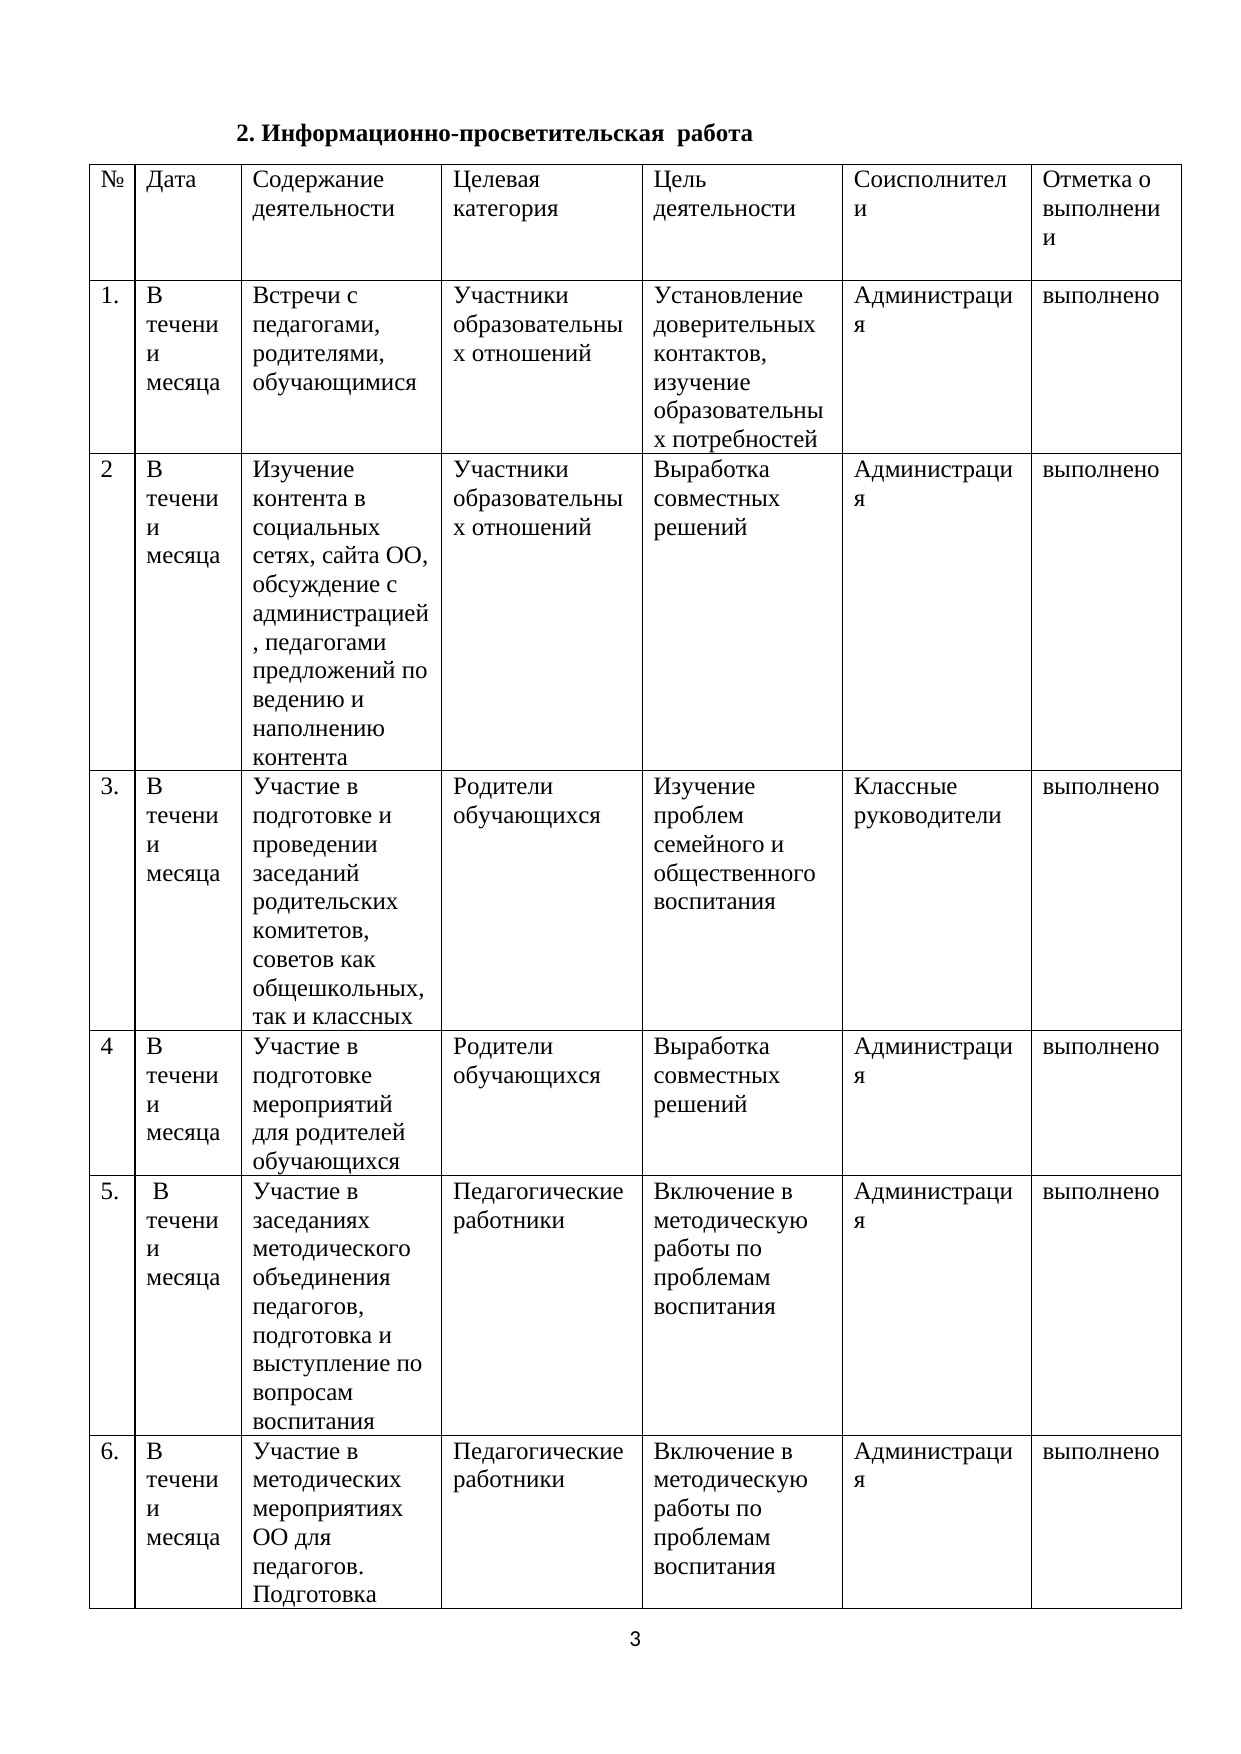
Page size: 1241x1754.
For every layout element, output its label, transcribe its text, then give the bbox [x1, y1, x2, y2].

table_header Отметка о выполнении [1032, 165, 1181, 279]
table_cell выполнено [1032, 1031, 1181, 1175]
table_cell Участие в подготовке и проведении заседаний родительских комитетов, советов как общешкольных, так и классных [242, 771, 441, 1030]
table_cell Родители обучающихся [442, 1031, 642, 1175]
table_cell В течении месяца [136, 771, 241, 1030]
table_cell выполнено [1032, 771, 1181, 1030]
table_header Соисполнители [843, 165, 1031, 279]
table_cell выполнено [1032, 281, 1181, 453]
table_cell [242, 1436, 441, 1608]
table_cell Изучение проблем семейного и общественного воспитания [643, 771, 842, 1030]
table_cell Администрация [843, 1436, 1031, 1608]
table_cell 6. [90, 1436, 134, 1608]
table_cell 2 [90, 454, 134, 770]
table_cell 4 [90, 1031, 134, 1175]
table_cell выполнено [1032, 454, 1181, 770]
table_cell 1. [90, 281, 134, 453]
table_cell В течении месяца [136, 281, 241, 453]
table_cell Выработка совместных решений [643, 454, 842, 770]
table_cell Участие в подготовке мероприятий для родителей обучающихся [242, 1031, 441, 1175]
table_cell выполнено [1032, 1176, 1181, 1435]
table_cell 3. [90, 771, 134, 1030]
table_cell выполнено [1032, 1436, 1181, 1608]
table_cell Классные руководители [843, 771, 1031, 1030]
table_cell Участники образовательных отношений [442, 281, 642, 453]
table_cell В течении месяца [136, 1176, 241, 1435]
table_cell Установление доверительных контактов, изучение образовательных потребностей [643, 281, 842, 453]
table_cell Выработка совместных решений [643, 1031, 842, 1175]
table_cell Администрация [843, 1176, 1031, 1435]
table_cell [442, 1436, 642, 1608]
table_cell В течении месяца [136, 454, 241, 770]
table_header Содержание деятельности [242, 165, 441, 279]
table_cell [643, 1436, 842, 1608]
table_cell Участники образовательных отношений [442, 454, 642, 770]
table_cell Администрация [843, 1031, 1031, 1175]
table_header Целевая категория [442, 165, 642, 279]
table_cell Администрация [843, 454, 1031, 770]
table_cell Педагогические работники [442, 1176, 642, 1435]
table_cell Родители обучающихся [442, 771, 642, 1030]
table_cell Встречи с педагогами, родителями, обучающимися [242, 281, 441, 453]
table_header № [90, 165, 134, 279]
table_cell В течении месяца [136, 1031, 241, 1175]
table_cell 5. [90, 1176, 134, 1435]
table_cell В течении месяца [136, 1436, 241, 1608]
table_header Цель деятельности [643, 165, 842, 279]
table_cell Участие в заседаниях методического объединения педагогов, подготовка и выступление по вопросам воспитания [242, 1176, 441, 1435]
table_cell Администрация [843, 281, 1031, 453]
table_header Дата [136, 165, 241, 279]
table_cell Изучение контента в социальных сетях, сайта ОО, обсуждение с администрацией, педагогами предложений по ведению и наполнению контента [242, 454, 441, 770]
text 2. Информационно-просветительская работа [236, 118, 1181, 147]
table_cell Включение в методическую работы по проблемам воспитания [643, 1176, 842, 1435]
